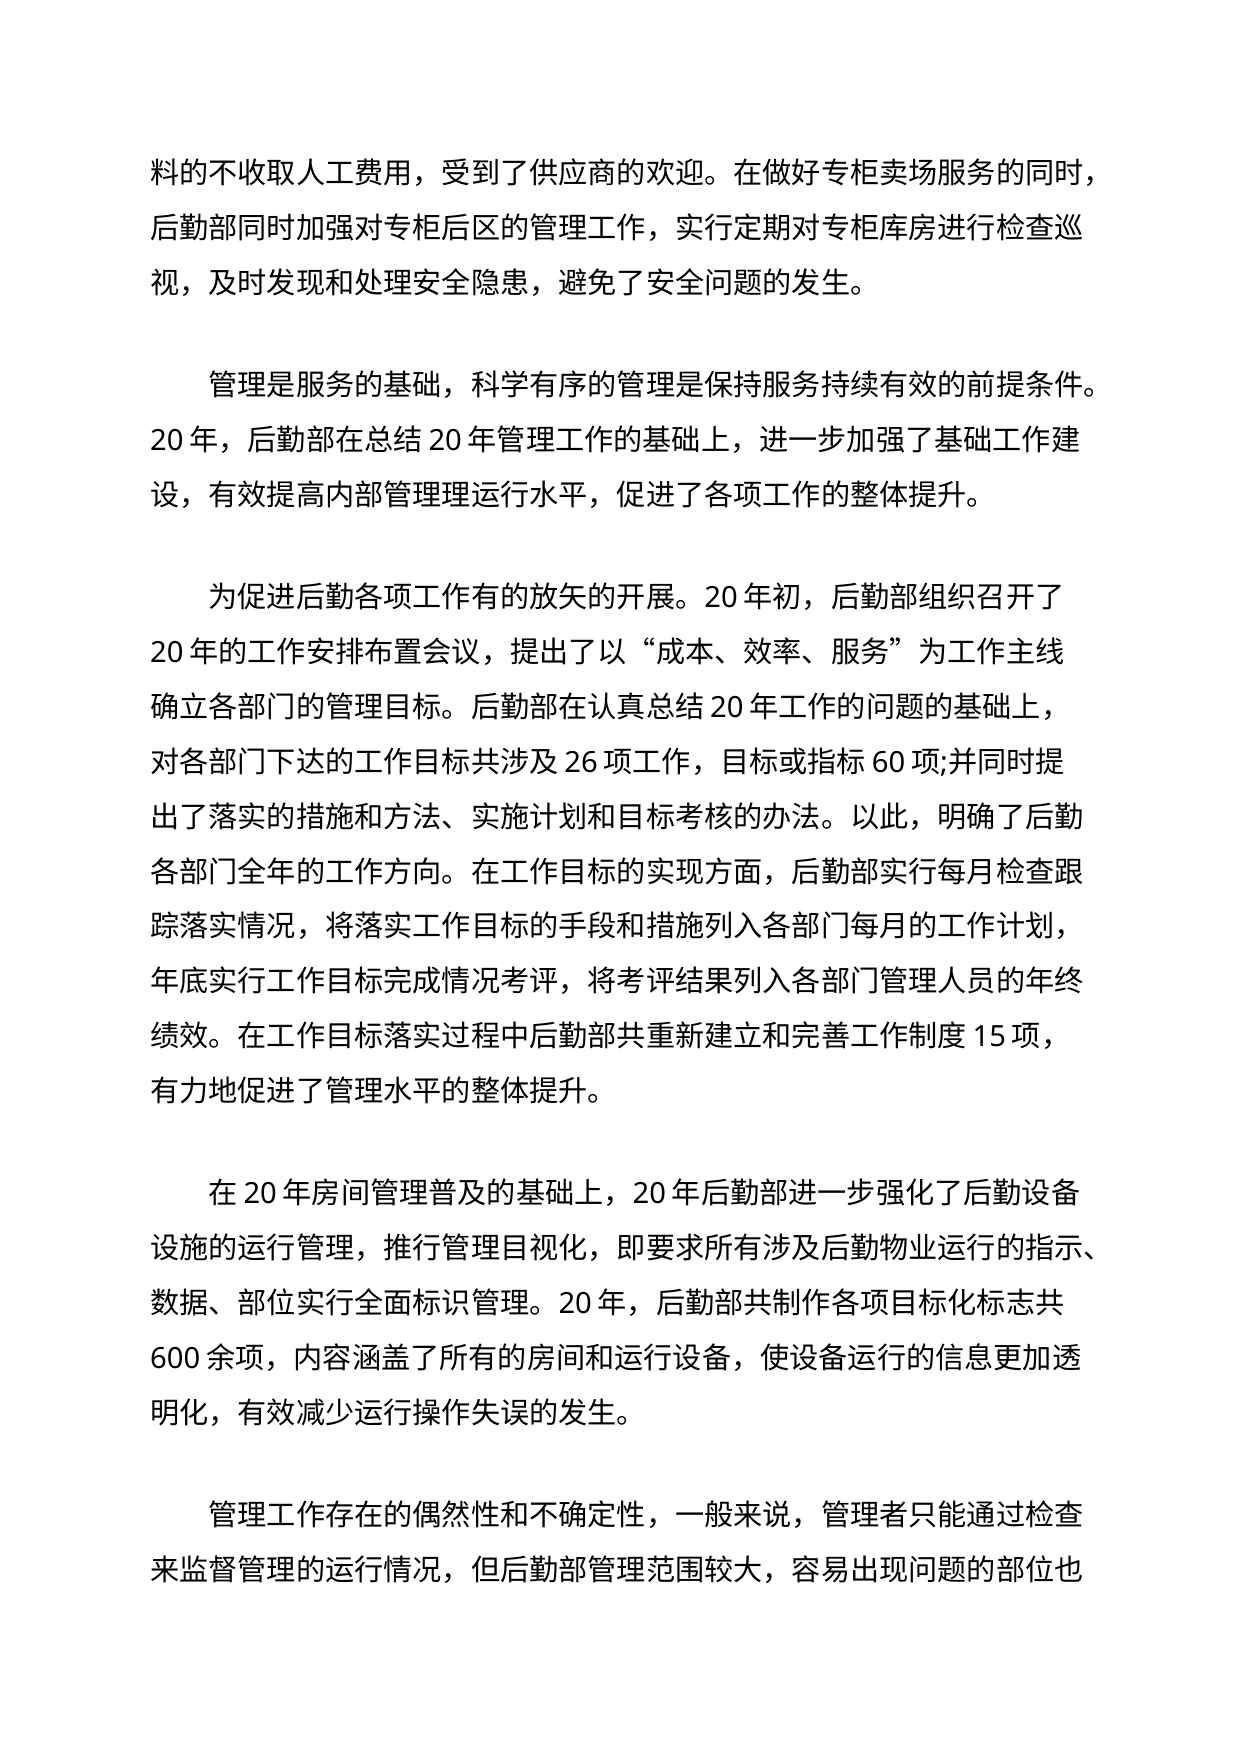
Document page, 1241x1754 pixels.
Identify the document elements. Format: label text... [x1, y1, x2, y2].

text 在20年房间管理普及的基础上，20年后勤部进一步强化了后勤设备设施的运行管理，推行管理目视化，即要求所有涉及后勤物业运行的指示、数据、部位实行全面标识管理。20年，后勤部共制作各项目标化标志共600余项，内容涵盖了所有的房间和运行设备，使设备运行的信息更加透明化，有效减少运行操作失误的发生。 [150, 1169, 1090, 1432]
text 为促进后勤各项工作有的放矢的开展。20年初，后勤部组织召开了20年的工作安排布置会议，提出了以“成本、效率、服务”为工作主线确立各部门的管理目标。后勤部在认真总结20年工作的问题的基础上，对各部门下达的工作目标共涉及26项工作，目标或指标60项;并同时提出了落实的措施和方法、实施计划和目标考核的办法。以此，明确了后勤各部门全年的工作方向。在工作目标的实现方面，后勤部实行每月检查跟踪落实情况，将落实工作目标的手段和措施列入各部门每月的工作计划，年底实行工作目标完成情况考评，将考评结果列入各部门管理人员的年终绩效。在工作目标落实过程中后勤部共重新建立和完善工作制度15项，有力地促进了管理水平的整体提升。 [150, 573, 1090, 1110]
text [150, 150, 1090, 302]
text 管理是服务的基础，科学有序的管理是保持服务持续有效的前提条件。20年，后勤部在总结20年管理工作的基础上，进一步加强了基础工作建设，有效提高内部管理理运行水平，促进了各项工作的整体提升。 [150, 362, 1090, 514]
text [150, 1491, 1090, 1588]
